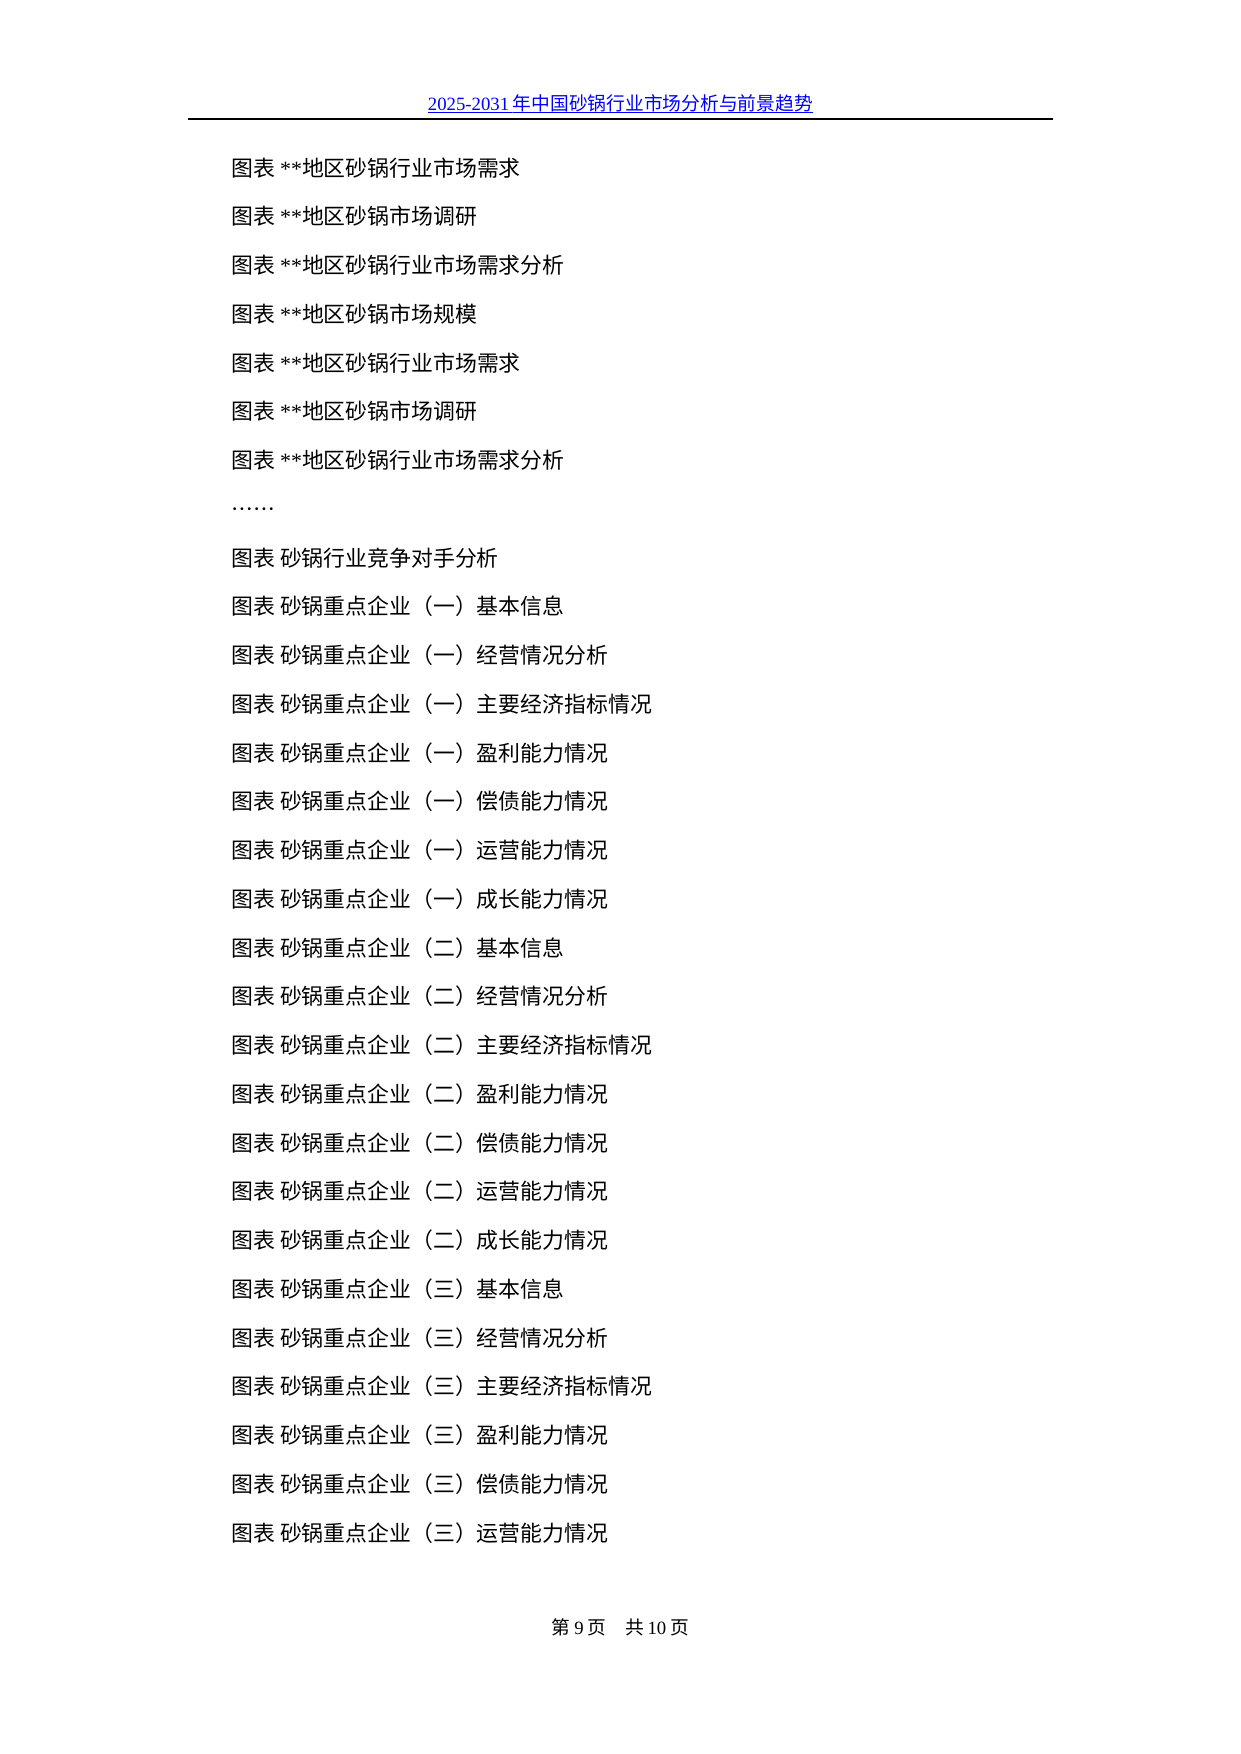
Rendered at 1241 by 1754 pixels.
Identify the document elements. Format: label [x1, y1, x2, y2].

text [187, 150, 1053, 1548]
